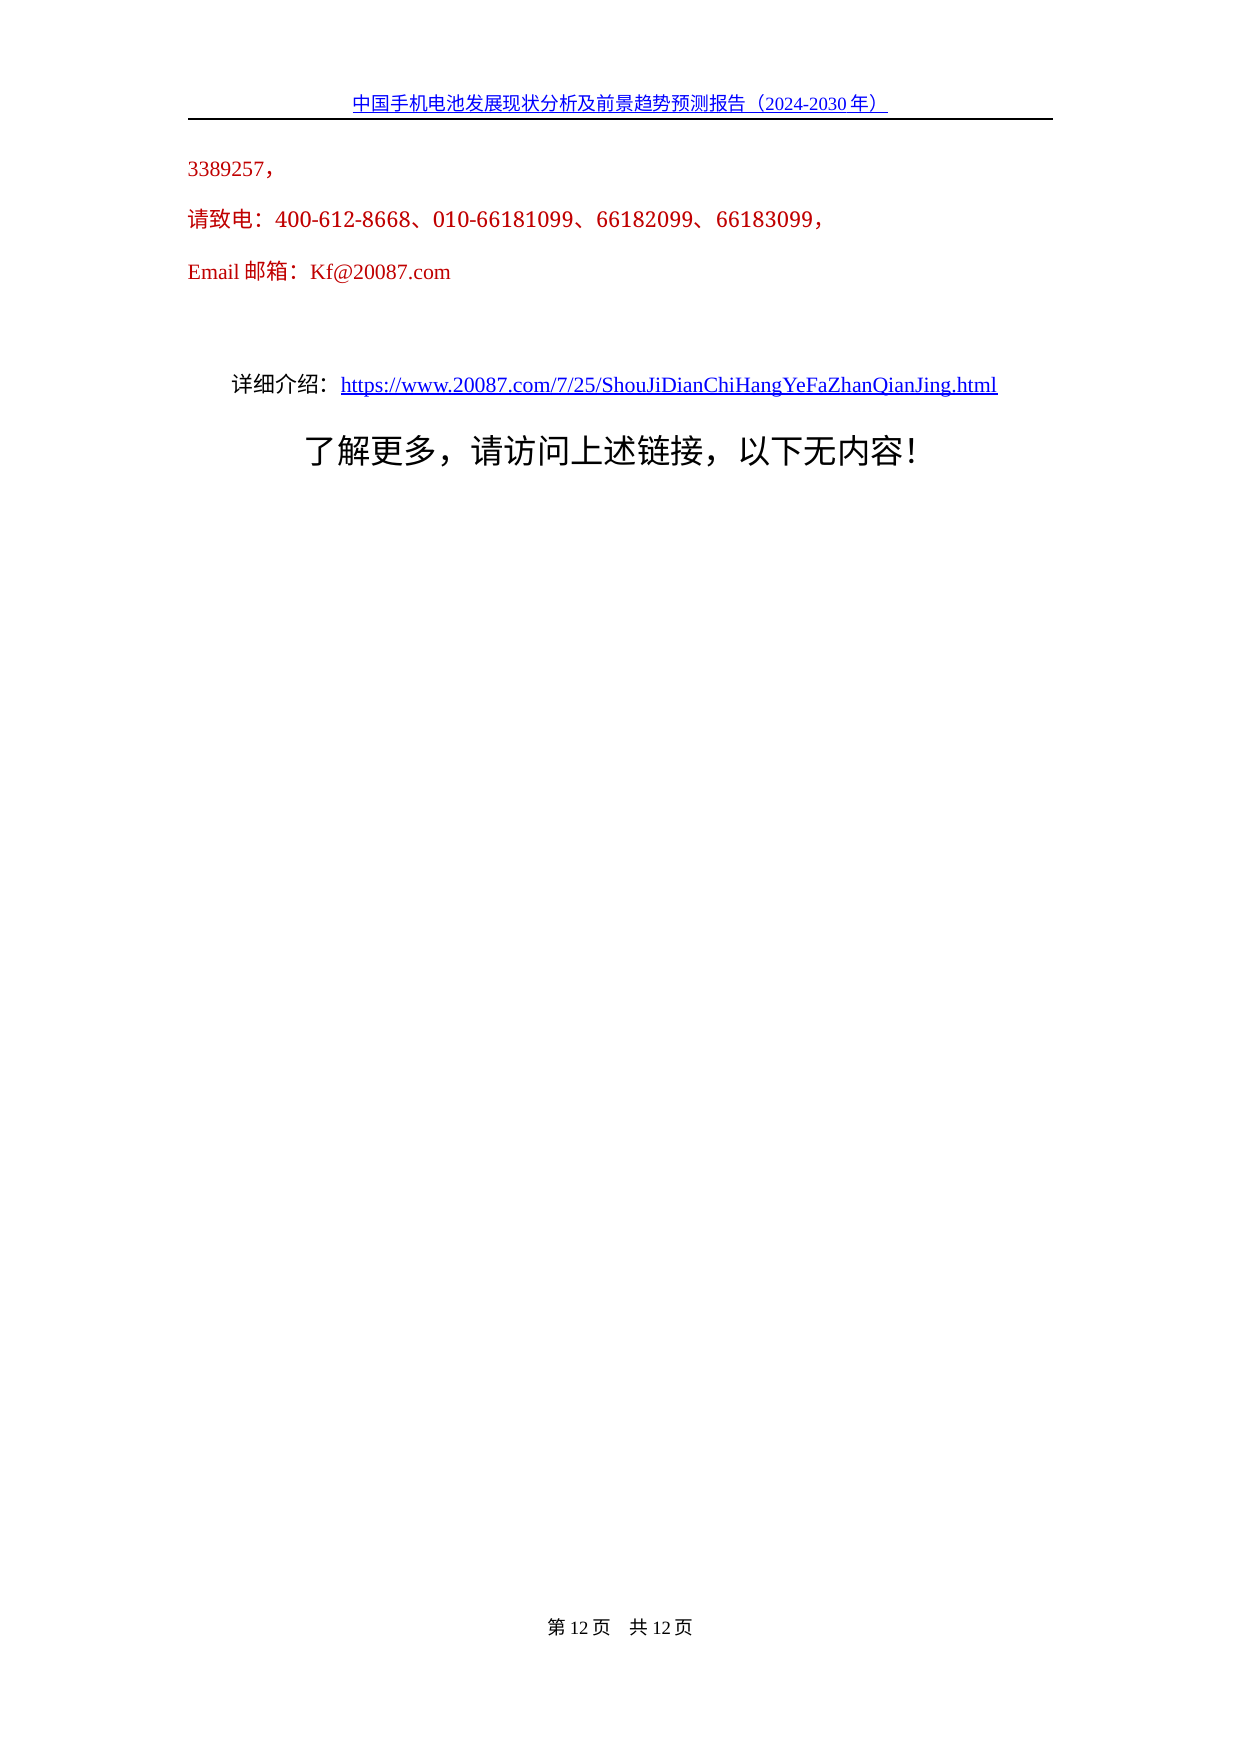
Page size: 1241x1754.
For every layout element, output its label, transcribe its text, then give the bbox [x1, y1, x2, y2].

text Email邮箱：Kf@20087.com [187, 253, 1053, 286]
text 详细介绍：https://www.20087.com/7/25/ShouJiDianChiHangYeFaZhanQianJing.html [187, 366, 1053, 399]
title 了解更多，请访问上述链接，以下无内容！ [187, 416, 1053, 481]
text 请致电：400-612-8668、010-66181099、66182099、66183099， [187, 202, 1053, 234]
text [187, 150, 1053, 183]
